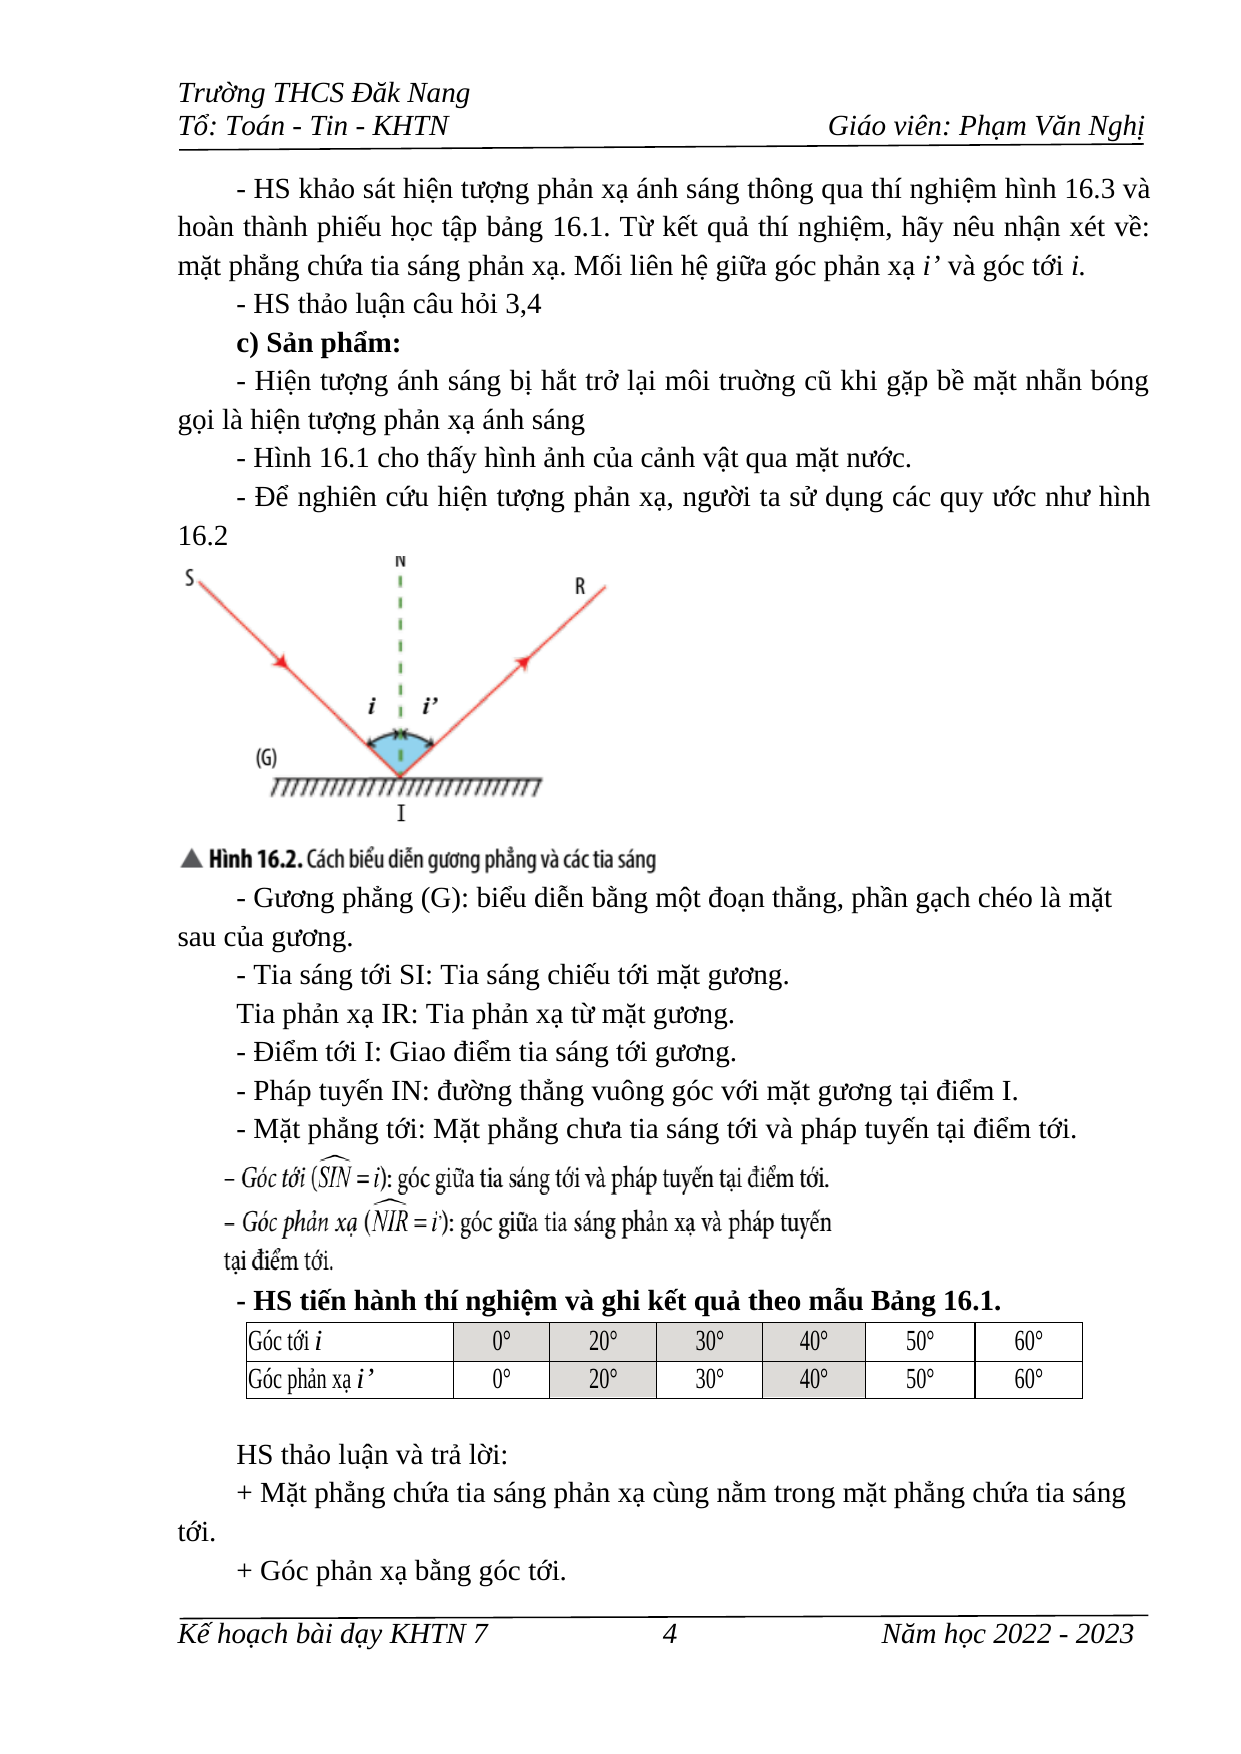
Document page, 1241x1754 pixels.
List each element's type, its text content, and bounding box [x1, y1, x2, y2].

text - Pháp tuyến IN: đường thẳng vuông góc với mặt gương tại điểm I. [177, 1073, 1152, 1107]
table_header Góc tới i [247, 1323, 453, 1361]
text - HS khảo sát hiện tượng phản xạ ánh sáng thông qua thí nghiệm hình 16.3 và hoàn thành phiếu học tập bảng 16.1. Từ kết quả thí nghiệm, hãy nêu nhận xét về: mặt phẳng chứa tia sáng phản xạ. Mối liên hệ giữa góc phản xạ i’ và góc tới i. [177, 171, 1152, 281]
text - HS thảo luận câu hỏi 3,4 [177, 286, 1152, 320]
table_header 30° [657, 1323, 762, 1361]
picture [221, 1150, 837, 1280]
text Tia phản xạ IR: Tia phản xạ từ mặt gương. [177, 996, 1152, 1029]
text c) Sản phẩm: [177, 325, 1152, 358]
text + Mặt phẳng chứa tia sáng phản xạ cùng nằm trong mặt phẳng chứa tia sáng tới. [177, 1476, 1152, 1548]
text - Tia sáng tới SI: Tia sáng chiếu tới mặt gương. [177, 957, 1152, 991]
text - Gương phẳng (G): biểu diễn bằng một đoạn thẳng, phần gạch chéo là mặt sau của gương. [177, 880, 1152, 952]
text - Điểm tới I: Giao điểm tia sáng tới gương. [177, 1034, 1152, 1068]
picture [177, 556, 664, 876]
table_cell Góc phản xạ i’ [247, 1362, 453, 1397]
text - Mặt phẳng tới: Mặt phẳng chưa tia sáng tới và pháp tuyến tại điểm tới. [177, 1112, 1152, 1145]
table_cell 30° [657, 1362, 762, 1397]
table_header 50° [866, 1323, 974, 1361]
text HS thảo luận và trả lời: [177, 1437, 1152, 1471]
table_cell 50° [866, 1362, 974, 1397]
table_header 40° [763, 1323, 865, 1361]
table_header 0° [454, 1323, 549, 1361]
text - Để nghiên cứu hiện tượng phản xạ, người ta sử dụng các quy ước như hình 16.2 [177, 479, 1152, 551]
text + Góc phản xạ bằng góc tới. [177, 1553, 1152, 1586]
text - Hiện tượng ánh sáng bị hắt trở lại môi truờng cũ khi gặp bề mặt nhẵn bóng gọi là hiện tượng phản xạ ánh sáng [177, 363, 1152, 436]
table_header 60° [976, 1323, 1082, 1361]
table_cell 0° [454, 1362, 549, 1397]
table_cell 60° [976, 1362, 1082, 1397]
table_cell 40° [763, 1362, 865, 1397]
table_header 20° [550, 1323, 656, 1361]
table_cell 20° [550, 1362, 656, 1397]
text - HS tiến hành thí nghiệm và ghi kết quả theo mẫu Bảng 16.1. [177, 1283, 1152, 1317]
text - Hình 16.1 cho thấy hình ảnh của cảnh vật qua mặt nước. [177, 441, 1152, 474]
